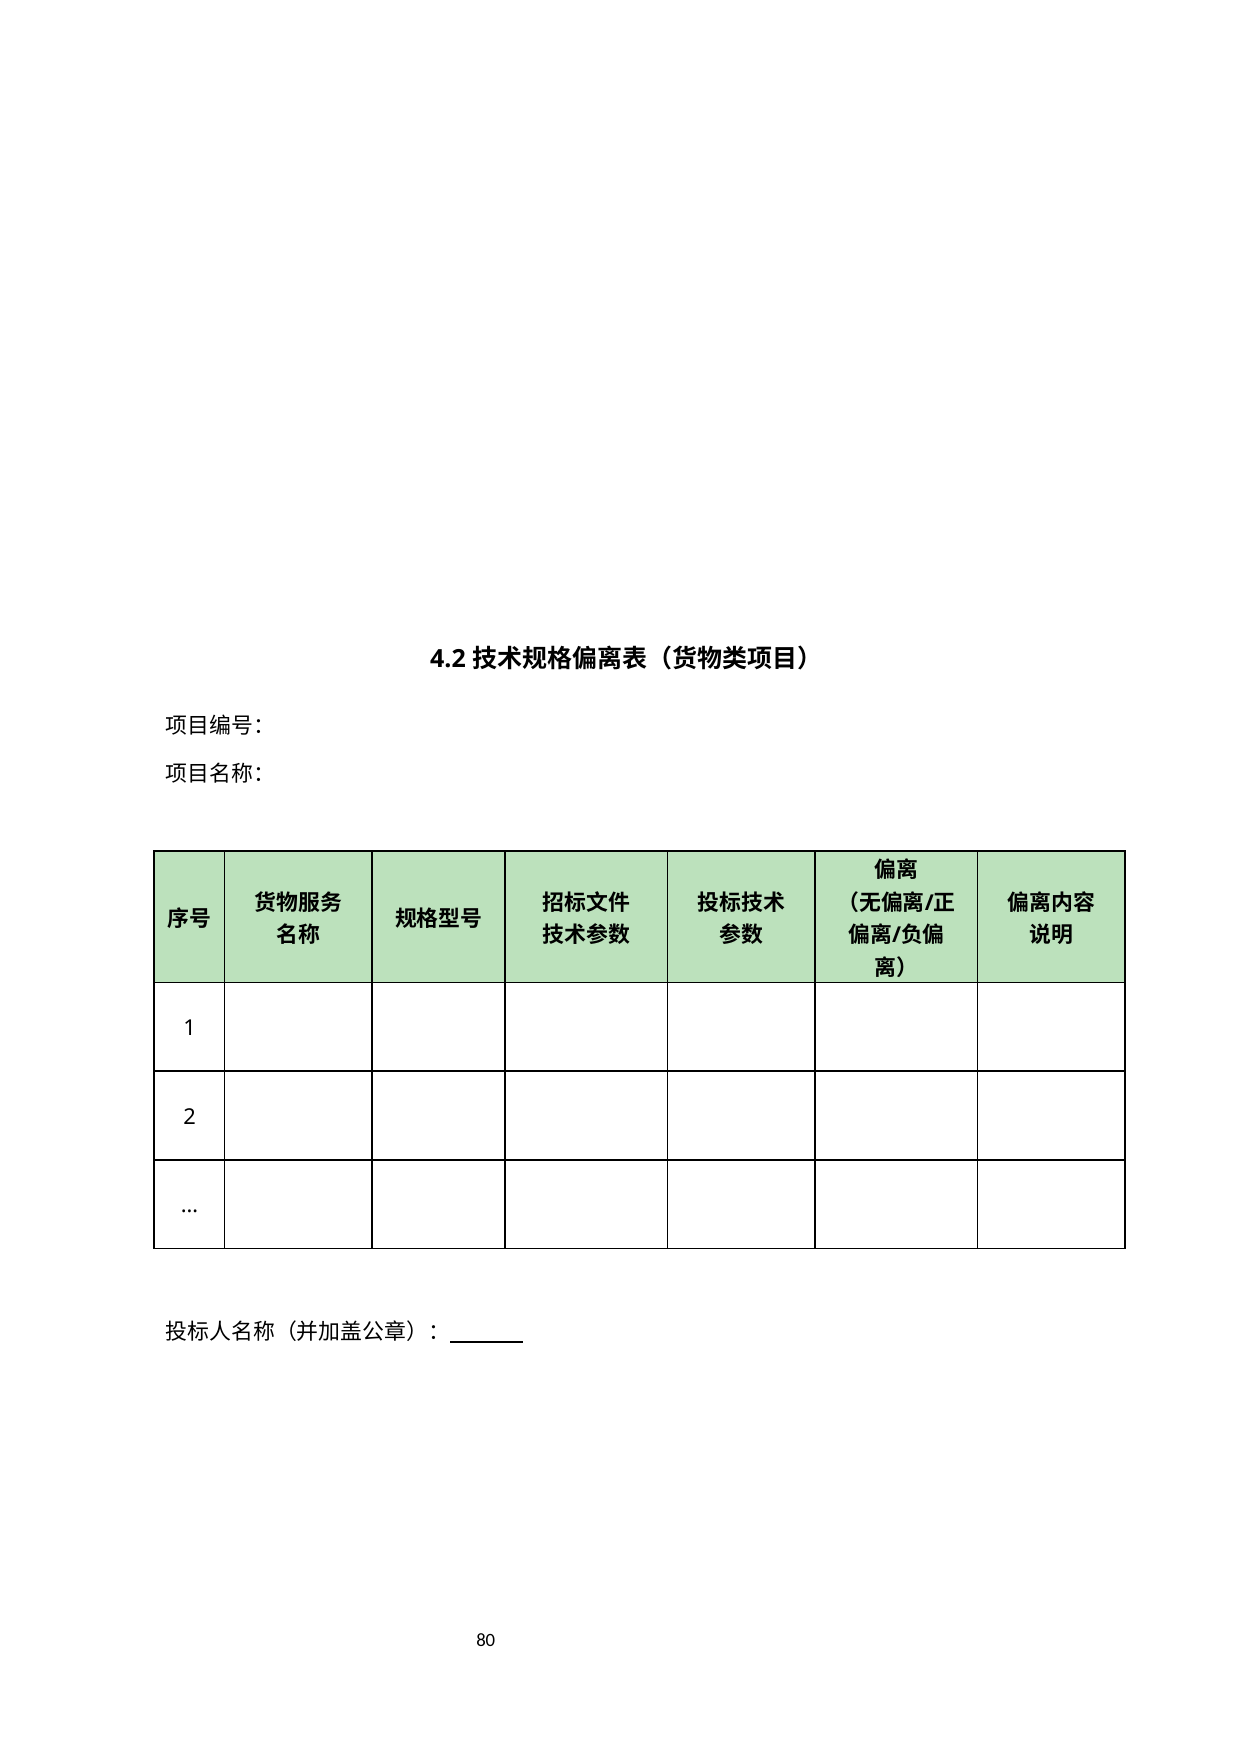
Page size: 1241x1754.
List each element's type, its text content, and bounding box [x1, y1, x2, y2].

table_cell [816, 1161, 977, 1248]
table_cell 1 [155, 983, 224, 1070]
table_header 偏离 （无偏离/正偏离/负偏离） [816, 852, 977, 982]
table_cell [668, 983, 814, 1070]
text 4.2 技术规格偏离表（货物类项目） [165, 624, 1087, 689]
table_cell [225, 983, 371, 1070]
table_cell [506, 1072, 667, 1159]
text 项目名称： [165, 756, 1087, 788]
table_cell [816, 1072, 977, 1159]
table_cell [373, 1072, 504, 1159]
table_cell [668, 1161, 814, 1248]
table_cell 2 [155, 1072, 224, 1159]
text 项目编号： [165, 708, 1087, 740]
table_cell [668, 1072, 814, 1159]
table_header 规格型号 [373, 852, 504, 982]
table_header 货物服务 名称 [225, 852, 371, 982]
table_cell [373, 983, 504, 1070]
table_cell [978, 983, 1124, 1070]
table_cell [816, 983, 977, 1070]
table_cell [978, 1072, 1124, 1159]
table_header 偏离内容 说明 [978, 852, 1124, 982]
table_cell [373, 1161, 504, 1248]
table_header 投标技术 参数 [668, 852, 814, 982]
text 投标人名称（并加盖公章）： [165, 1313, 1087, 1346]
table_header 招标文件 技术参数 [506, 852, 667, 982]
table_cell [506, 1161, 667, 1248]
table_cell … [155, 1161, 224, 1248]
table_header 序号 [155, 852, 224, 982]
table_cell [978, 1161, 1124, 1248]
table_cell [506, 983, 667, 1070]
table_cell [225, 1161, 371, 1248]
table_cell [225, 1072, 371, 1159]
